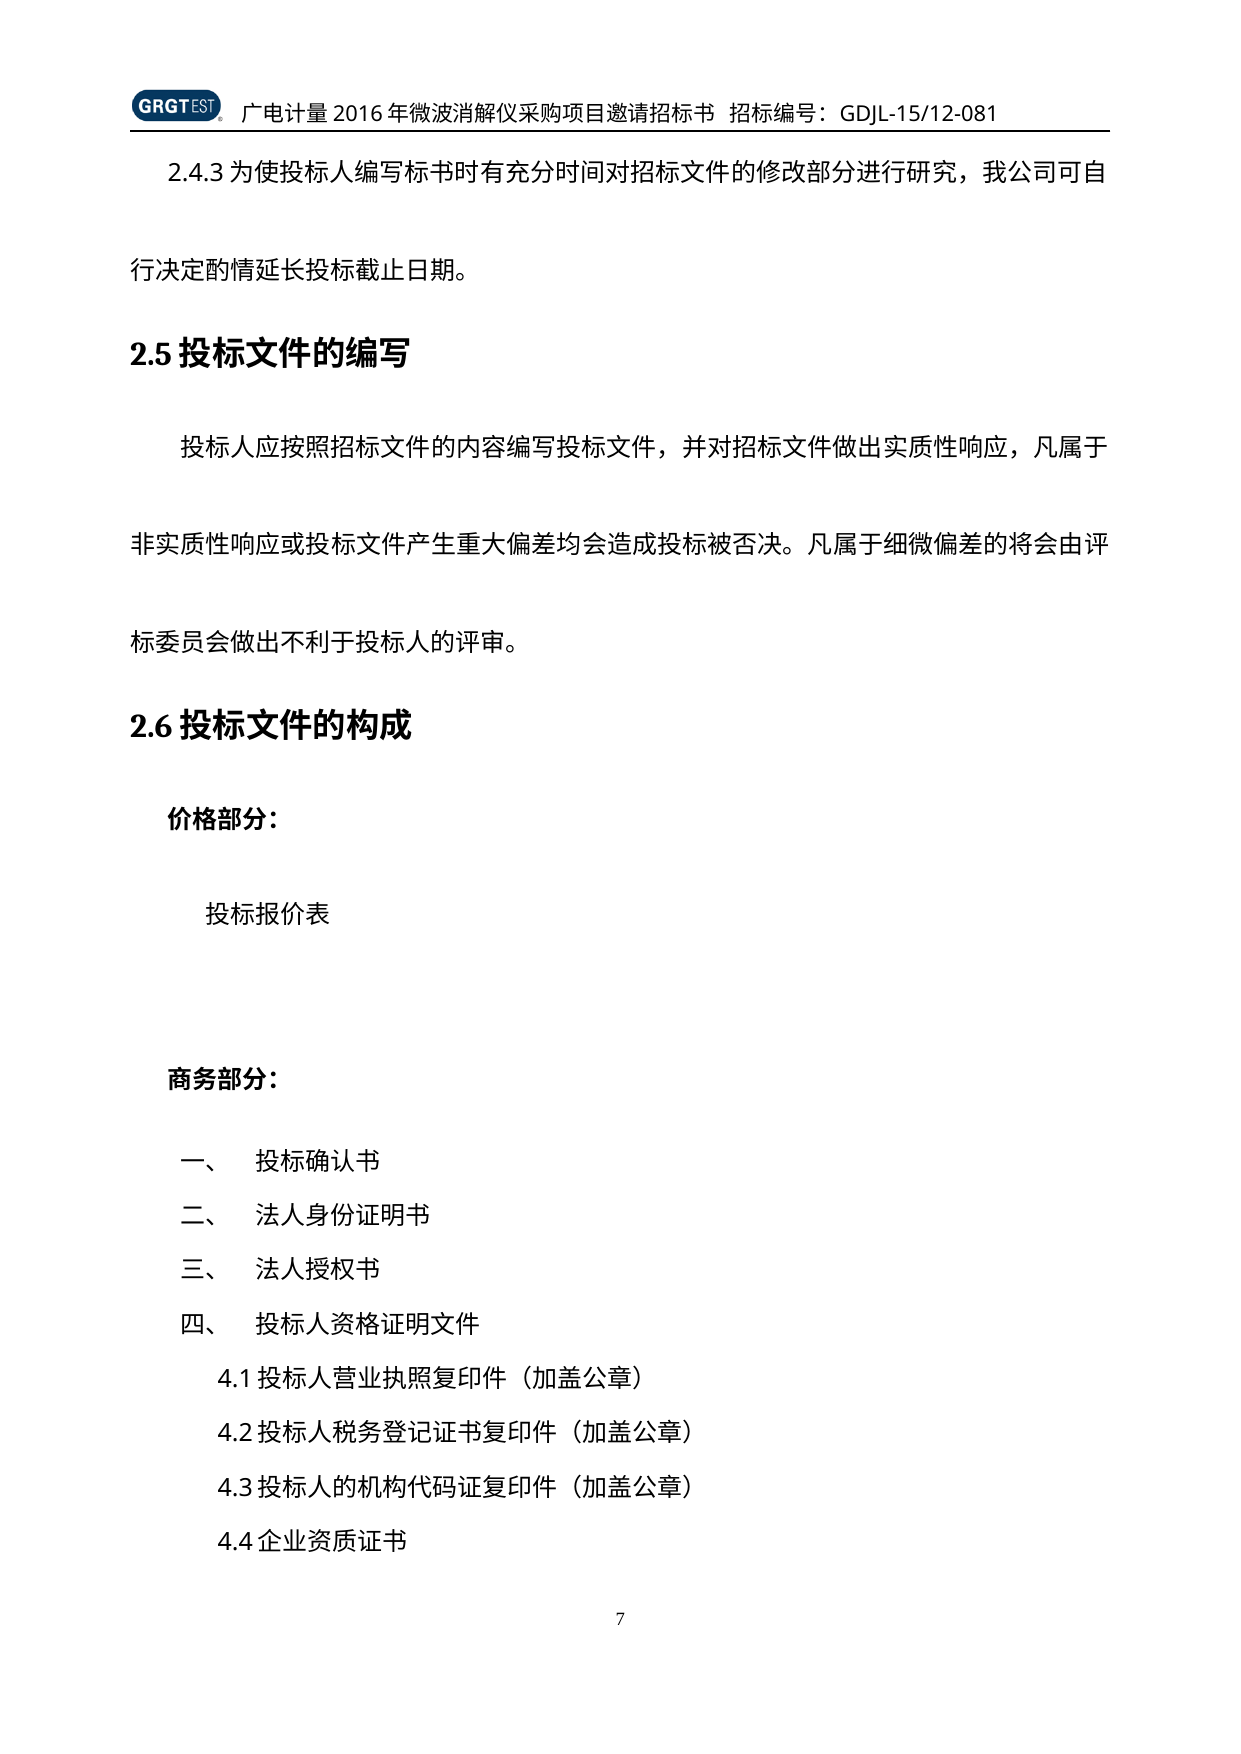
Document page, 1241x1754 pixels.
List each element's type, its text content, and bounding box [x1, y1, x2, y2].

list 投标确认书 [180, 1141, 1110, 1177]
text 4.2投标人税务登记证书复印件（加盖公章） [130, 1413, 1110, 1449]
picture [129, 88, 224, 122]
list 法人授权书 [180, 1250, 1110, 1286]
subtitle 2.5投标文件的编写 [130, 319, 1110, 384]
text 4.1投标人营业执照复印件（加盖公章） [130, 1358, 1110, 1395]
subtitle 2.6投标文件的构成 [130, 691, 1110, 756]
text 价格部分： [130, 785, 1110, 850]
text 投标报价表 [205, 880, 1110, 945]
list 投标人资格证明文件 [180, 1304, 1110, 1340]
text 4.4企业资质证书 [130, 1522, 1110, 1558]
text 商务部分： [130, 1045, 1110, 1110]
text 投标人应按照招标文件的内容编写投标文件，并对招标文件做出实质性响应，凡属于非实质性响应或投标文件产生重大偏差均会造成投标被否决。凡属于细微偏差的将会由评标委员会做出不利于投标人的评审。 [130, 413, 1110, 673]
text 4.3投标人的机构代码证复印件（加盖公章） [130, 1467, 1110, 1503]
text 2.4.3为使投标人编写标书时有充分时间对招标文件的修改部分进行研究，我公司可自行决定酌情延长投标截止日期。 [130, 138, 1110, 301]
list 法人身份证明书 [180, 1195, 1110, 1232]
